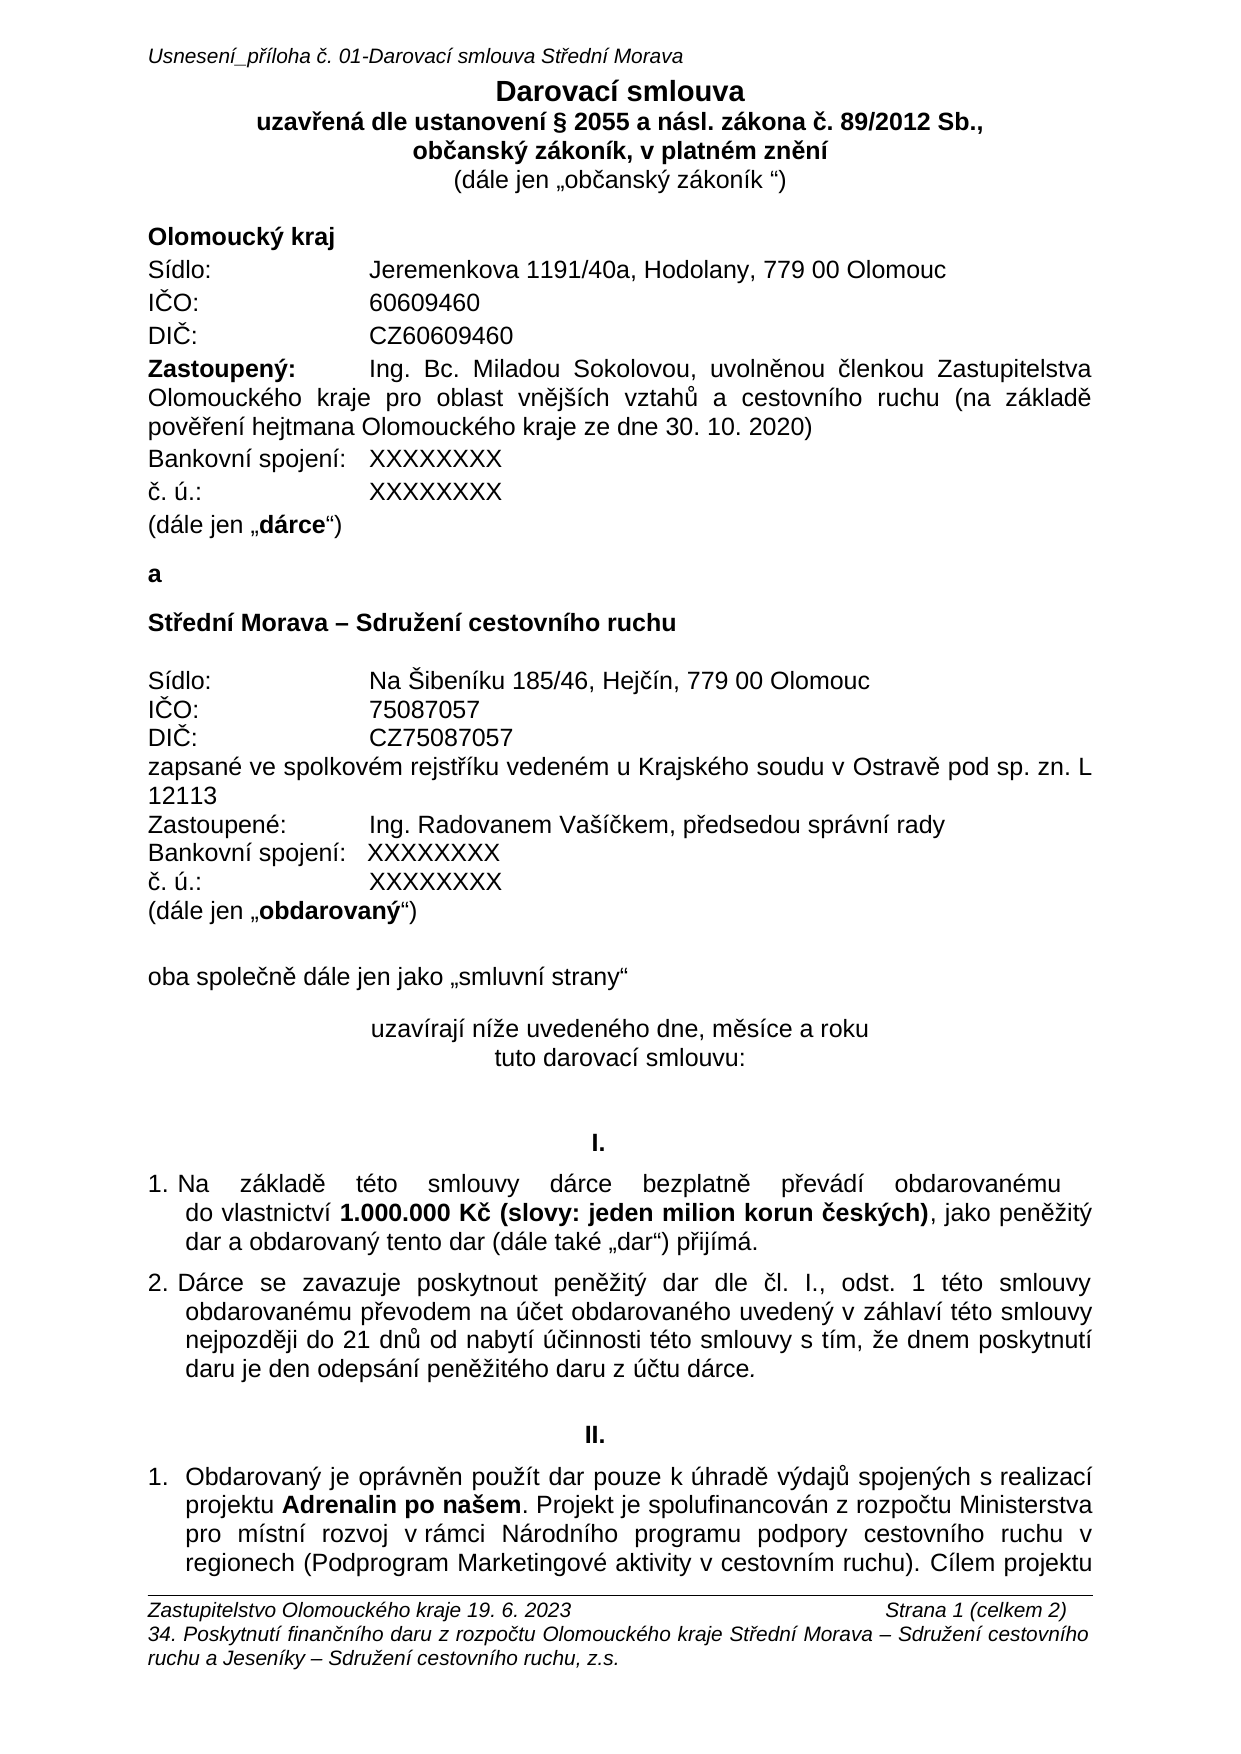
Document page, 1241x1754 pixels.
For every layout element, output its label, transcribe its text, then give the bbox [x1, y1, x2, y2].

list Na základě této smlouvy dárce bezplatně převádí obdarovanému do vlastnictví 1.000.000 Kč (slovy: jeden milion korun českých), jako peněžitý dar a obdarovaný tento dar (dále také „dar“) přijímá. [148, 1169, 1093, 1256]
text uzavřená dle ustanovení § 2055 a násl. zákona č. 89/2012 Sb., [148, 107, 1093, 136]
text zapsané ve spolkovém rejstříku vedeném u Krajského soudu v Ostravě pod sp. zn. L 12113 [148, 752, 1093, 810]
text IČO: 75087057 [148, 695, 1093, 723]
text (dále jen „občanský zákoník “) [148, 165, 1093, 194]
text Sídlo: Na Šibeníku 185/46, Hejčín, 779 00 Olomouc [148, 666, 1093, 695]
text Darovací smlouva [148, 74, 1093, 107]
text Střední Morava – Sdružení cestovního ruchu [148, 608, 1093, 637]
text IČO: 60609460 [148, 288, 1093, 317]
text Bankovní spojení: XXXXXXXX [148, 838, 1093, 867]
text (dále jen „obdarovaný“) [148, 896, 1093, 925]
text (dále jen „dárce“) [148, 510, 1093, 539]
text a [148, 559, 1093, 588]
text Zastoupený: Ing. Bc. Miladou Sokolovou, uvolněnou členkou Zastupitelstva Olomouckého kraje pro oblast vnějších vztahů a cestovního ruchu (na základě pověření hejtmana Olomouckého kraje ze dne 30. 10. 2020) [148, 354, 1093, 440]
text Bankovní spojení: XXXXXXXX [148, 444, 1093, 473]
text Sídlo: Jeremenkova 1191/40a, Hodolany, 779 00 Olomouc [148, 255, 1093, 284]
text Olomoucký kraj [148, 222, 1093, 251]
text uzavírají níže uvedeného dne, měsíce a roku [148, 1014, 1093, 1043]
text č. ú.: XXXXXXXX [148, 867, 1093, 896]
text DIČ: CZ60609460 [148, 321, 1093, 350]
text tuto darovací smlouvu: [148, 1043, 1093, 1071]
text občanský zákoník, v platném znění [148, 136, 1093, 165]
text Zastoupené: Ing. Radovanem Vašíčkem, předsedou správní rady [148, 810, 1093, 838]
text č. ú.: XXXXXXXX [148, 477, 1093, 506]
text oba společně dále jen jako „smluvní strany“ [148, 962, 1093, 991]
text DIČ: CZ75087057 [148, 723, 1093, 752]
list Dárce se zavazuje poskytnout peněžitý dar dle čl. I., odst. 1 této smlouvy obdarovanému převodem na účet obdarovaného uvedený v záhlaví této smlouvy nejpozději do 21 dnů od nabytí účinnosti této smlouvy s tím, že dnem poskytnutí daru je den odepsání peněžitého daru z účtu dárce. [148, 1268, 1093, 1383]
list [148, 1462, 1093, 1577]
